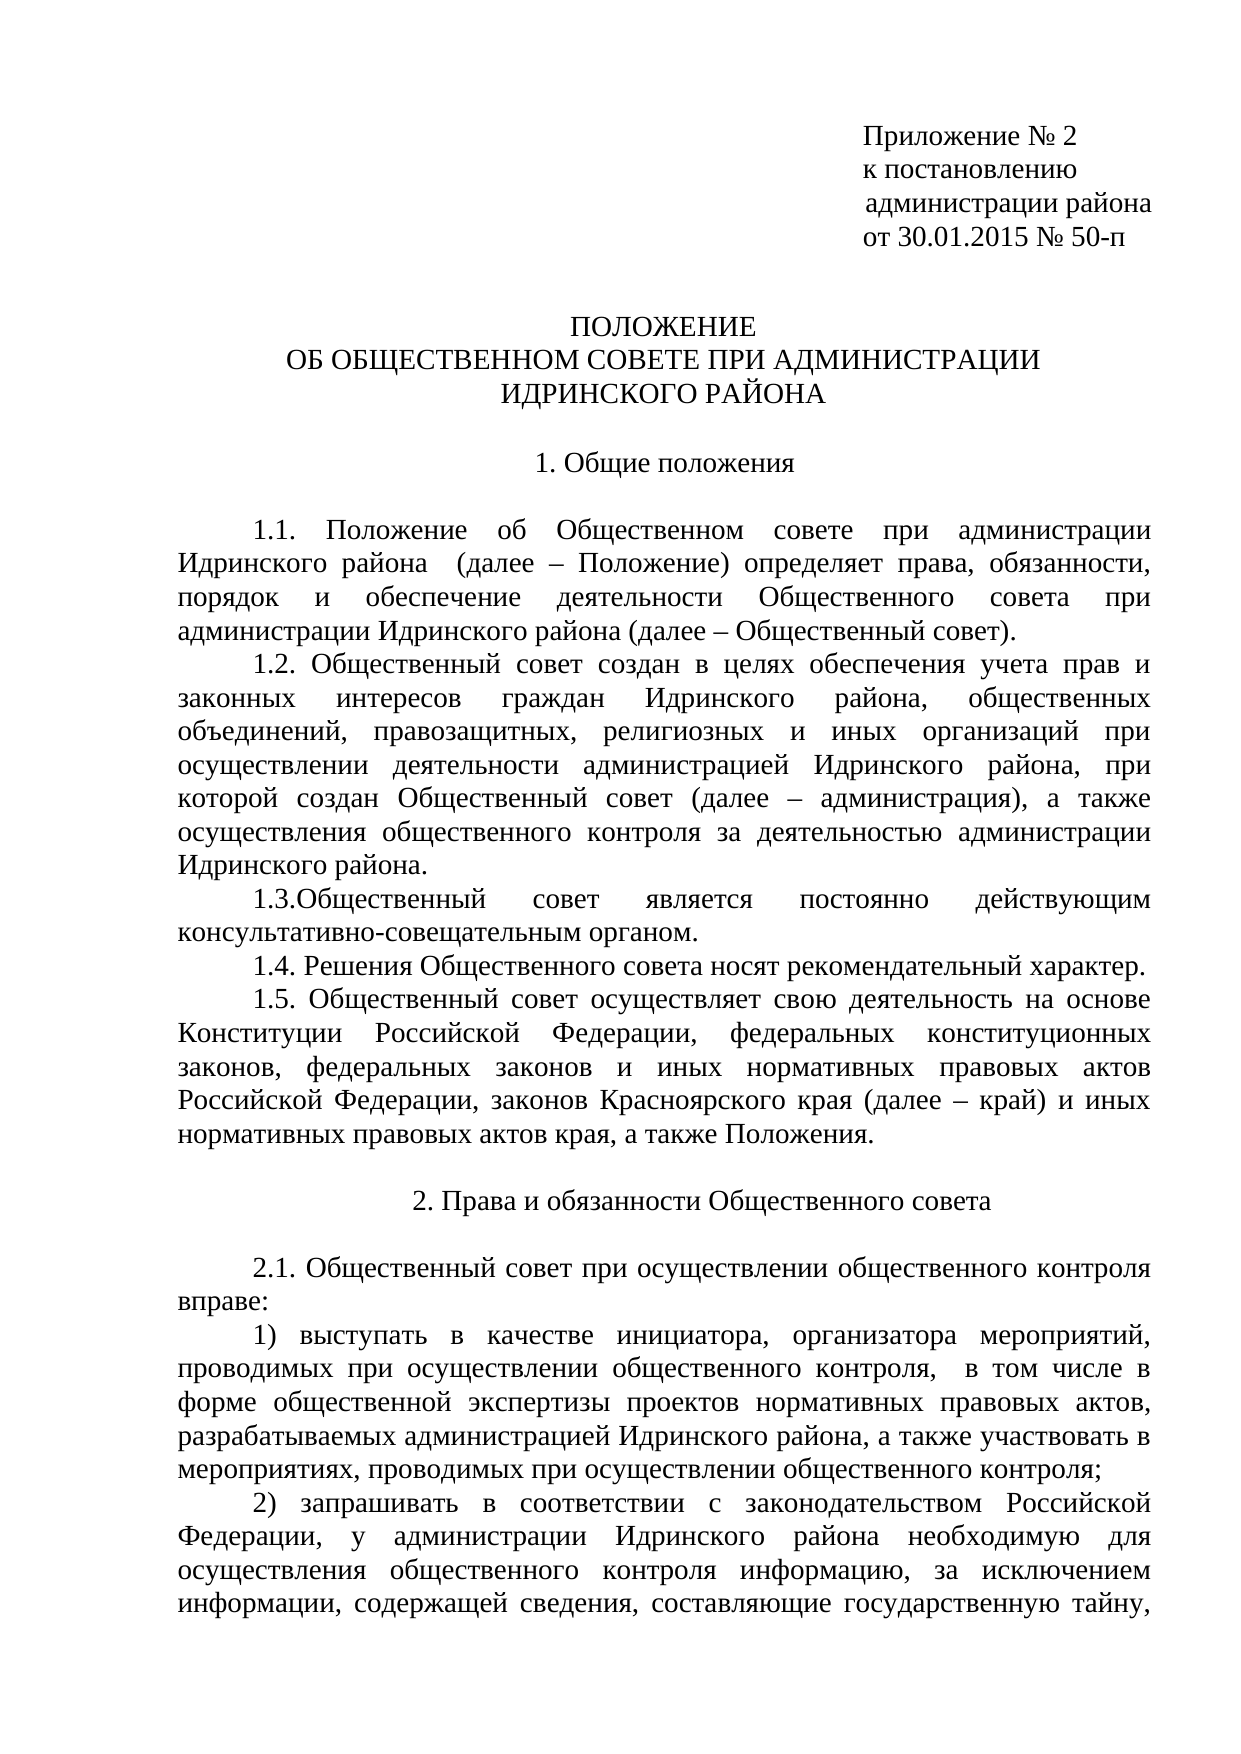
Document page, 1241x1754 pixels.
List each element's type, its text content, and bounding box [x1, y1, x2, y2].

text 1.4. Решения Общественного совета носят рекомендательный характер. [177, 948, 1152, 982]
text ОБ ОБЩЕСТВЕННОМ СОВЕТЕ ПРИ АДМИНИСТРАЦИИ [177, 342, 1150, 376]
text ИДРИНСКОГО РАЙОНА [177, 376, 1150, 409]
text 1) выступать в качестве инициатора, организатора мероприятий, проводимых при осуществлении общественного контроля, в том числе в форме общественной экспертизы проектов нормативных правовых актов, разрабатываемых администрацией Идринского района, а также участвовать в мероприятиях, проводимых при осуществлении общественного контроля; [177, 1317, 1152, 1485]
text 1.3.Общественный совет является постоянно действующим консультативно-совещательным органом. [177, 881, 1152, 948]
text 1.2. Общественный совет создан в целях обеспечения учета прав и законных интересов граждан Идринского района, общественных объединений, правозащитных, религиозных и иных организаций при осуществлении деятельности администрацией Идринского района, при которой создан Общественный совет (далее – администрация), а также осуществления общественного контроля за деятельностью администрации Идринского района. [177, 646, 1152, 881]
text 1.1. Положение об Общественном совете при администрации Идринского района (далее – Положение) определяет права, обязанности, порядок и обеспечение деятельности Общественного совета при администрации Идринского района (далее – Общественный совет). [177, 512, 1152, 646]
text ПОЛОЖЕНИЕ [177, 309, 1149, 342]
text Приложение № 2 [177, 118, 1152, 152]
text 1.5. Общественный совет осуществляет свою деятельность на основе Конституции Российской Федерации, федеральных конституционных законов, федеральных законов и иных нормативных правовых актов Российской Федерации, законов Красноярского края (далее – край) и иных нормативных правовых актов края, а также Положения. [177, 982, 1152, 1149]
text от 30.01.2015 № 50-п [177, 219, 1152, 252]
text администрации района [177, 185, 1152, 219]
text 2. Права и обязанности Общественного совета [177, 1183, 1152, 1216]
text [177, 1485, 1152, 1619]
text к постановлению [177, 152, 1152, 185]
text 2.1. Общественный совет при осуществлении общественного контроля вправе: [177, 1250, 1152, 1317]
text 1. Общие положения [177, 445, 1152, 478]
